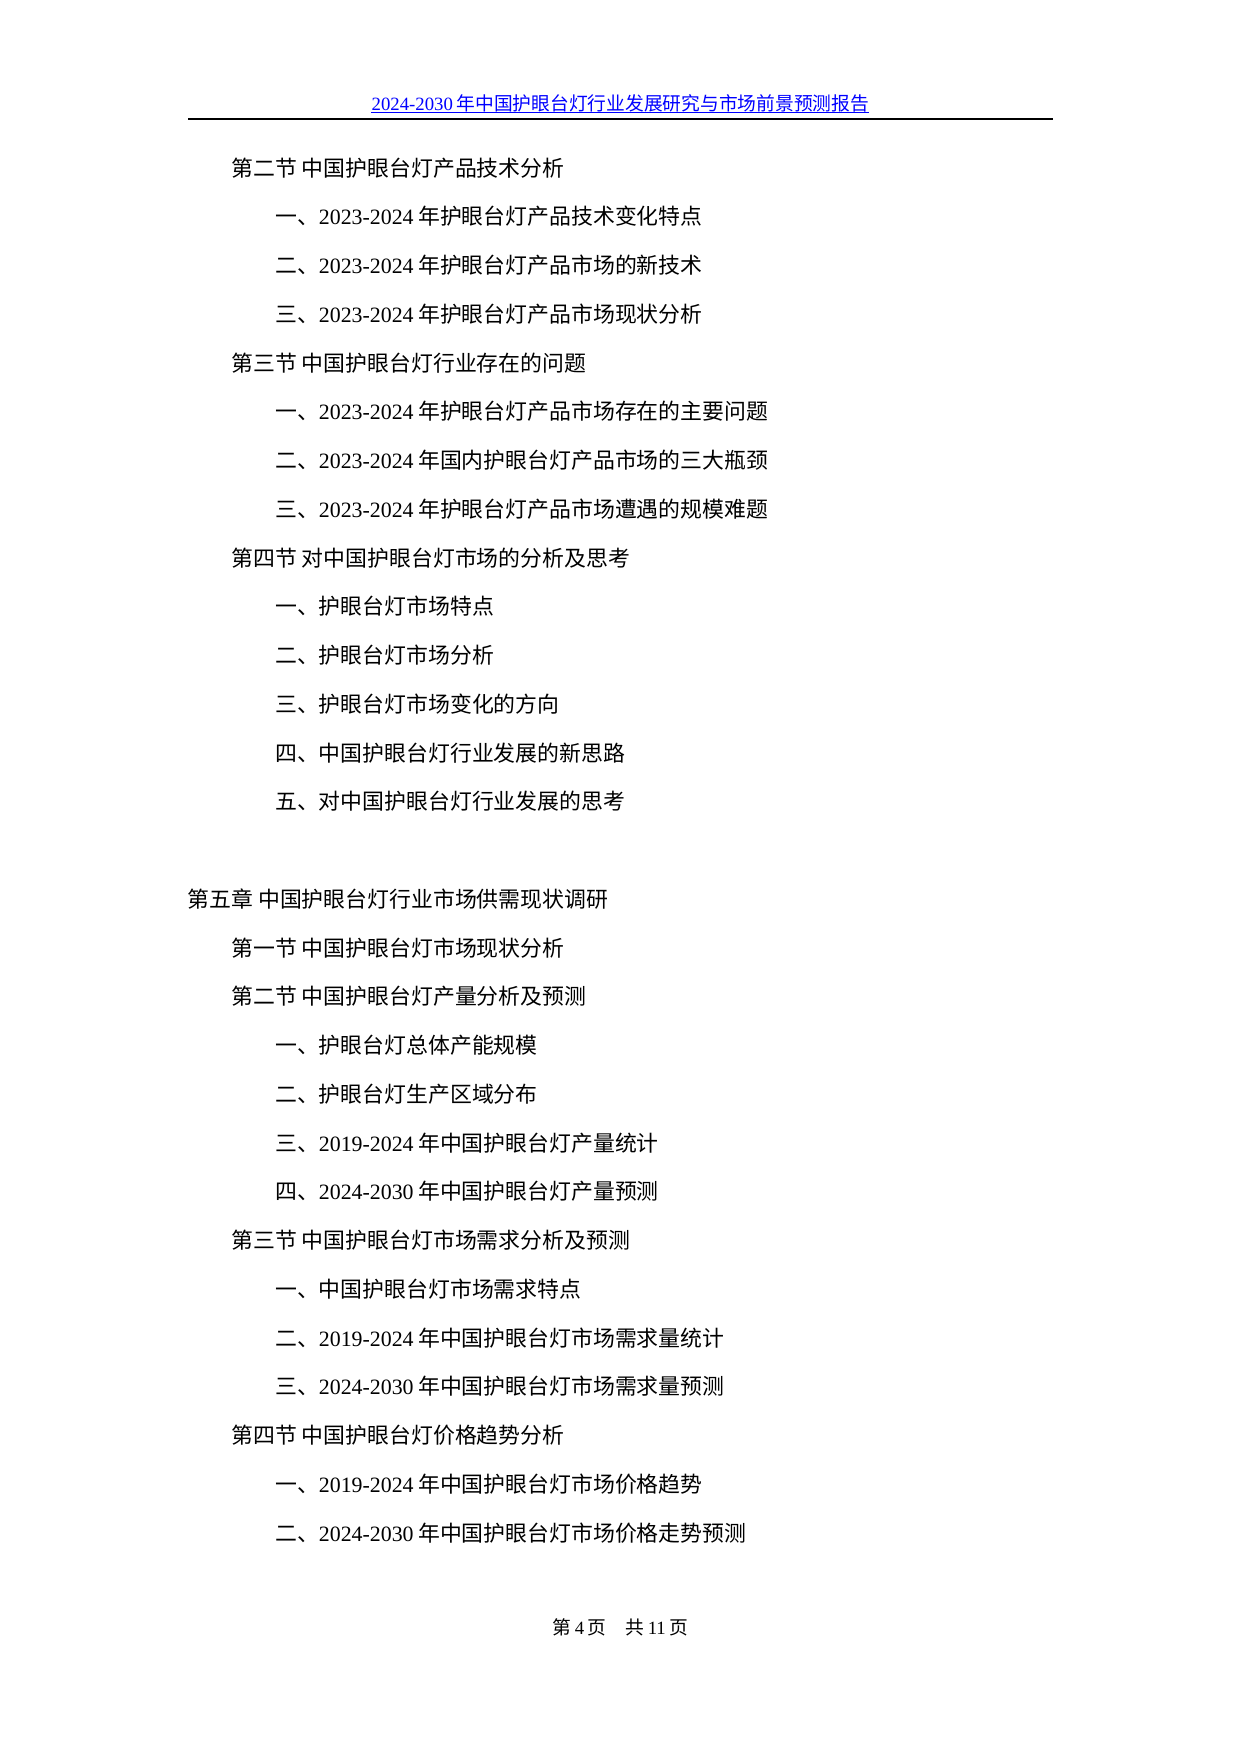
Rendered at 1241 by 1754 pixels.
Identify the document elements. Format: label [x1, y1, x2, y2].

text [187, 150, 1053, 1548]
